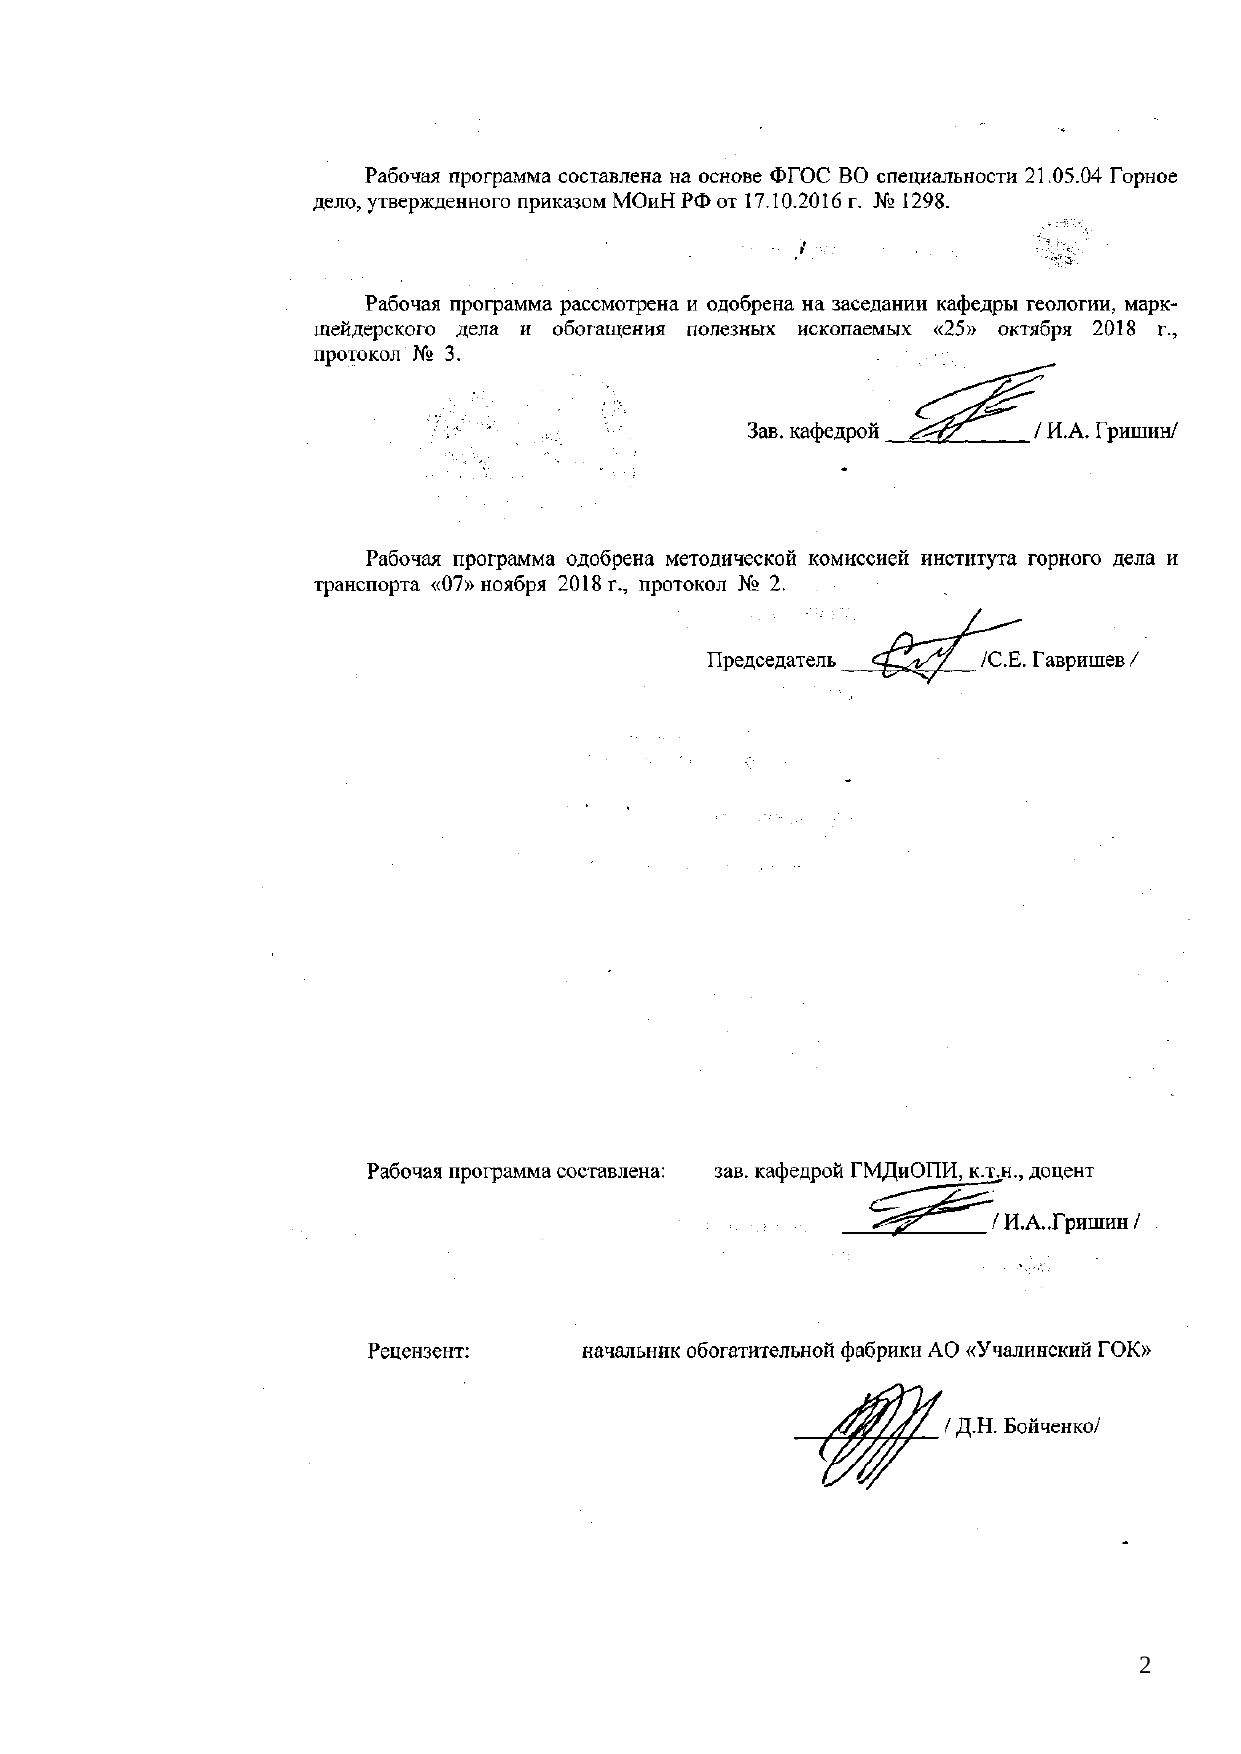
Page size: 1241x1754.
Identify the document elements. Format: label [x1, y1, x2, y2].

picture [236, 118, 1211, 1544]
